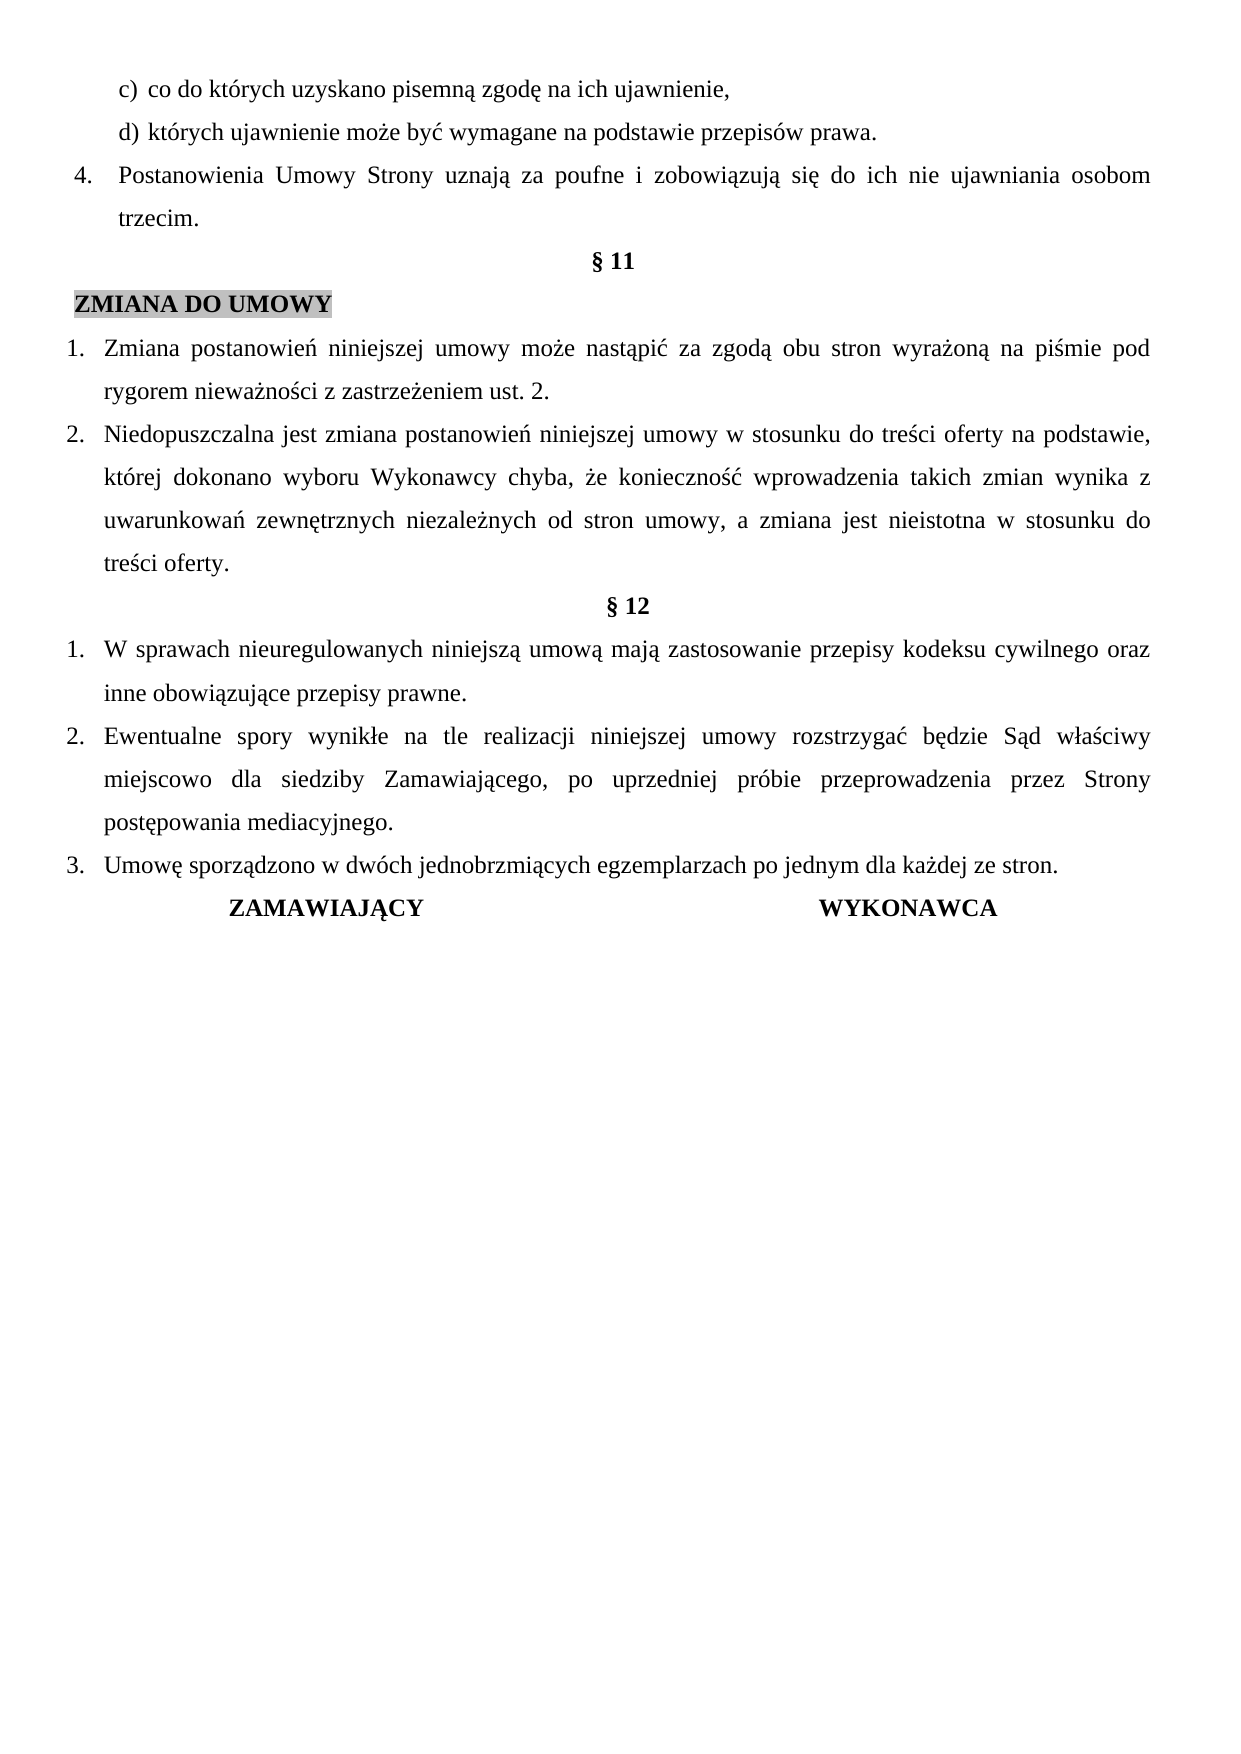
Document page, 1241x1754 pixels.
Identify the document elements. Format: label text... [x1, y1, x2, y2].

text ZMIANA DO UMOWY [74, 289, 1152, 318]
list Zmiana postanowień niniejszej umowy może nastąpić za zgodą obu stron wyrażoną na piśmie pod rygorem nieważności z zastrzeżeniem ust. 2. [66, 333, 1152, 404]
text ZAMAWIAJĄCY WYKONAWCA [74, 893, 1152, 922]
list Niedopuszczalna jest zmiana postanowień niniejszej umowy w stosunku do treści oferty na podstawie, której dokonano wyboru Wykonawcy chyba, że konieczność wprowadzenia takich zmian wynika z uwarunkowań zewnętrznych niezależnych od stron umowy, a zmiana jest nieistotna w stosunku do treści oferty. [66, 419, 1152, 577]
list których ujawnienie może być wymagane na podstawie przepisów prawa. [118, 117, 1152, 146]
text § 12 [103, 591, 1152, 620]
list co do których uzyskano pisemną zgodę na ich ujawnienie, [118, 74, 1152, 103]
list Postanowienia Umowy Strony uznają za poufne i zobowiązują się do ich nie ujawniania osobom trzecim. [74, 160, 1152, 232]
list W sprawach nieuregulowanych niniejszą umową mają zastosowanie przepisy kodeksu cywilnego oraz inne obowiązujące przepisy prawne. [66, 634, 1152, 706]
text § 11 [74, 246, 1152, 275]
list Ewentualne spory wynikłe na tle realizacji niniejszej umowy rozstrzygać będzie Sąd właściwy miejscowo dla siedziby Zamawiającego, po uprzedniej próbie przeprowadzenia przez Strony postępowania mediacyjnego. [66, 721, 1152, 836]
list Umowę sporządzono w dwóch jednobrzmiących egzemplarzach po jednym dla każdej ze stron. [66, 850, 1152, 879]
